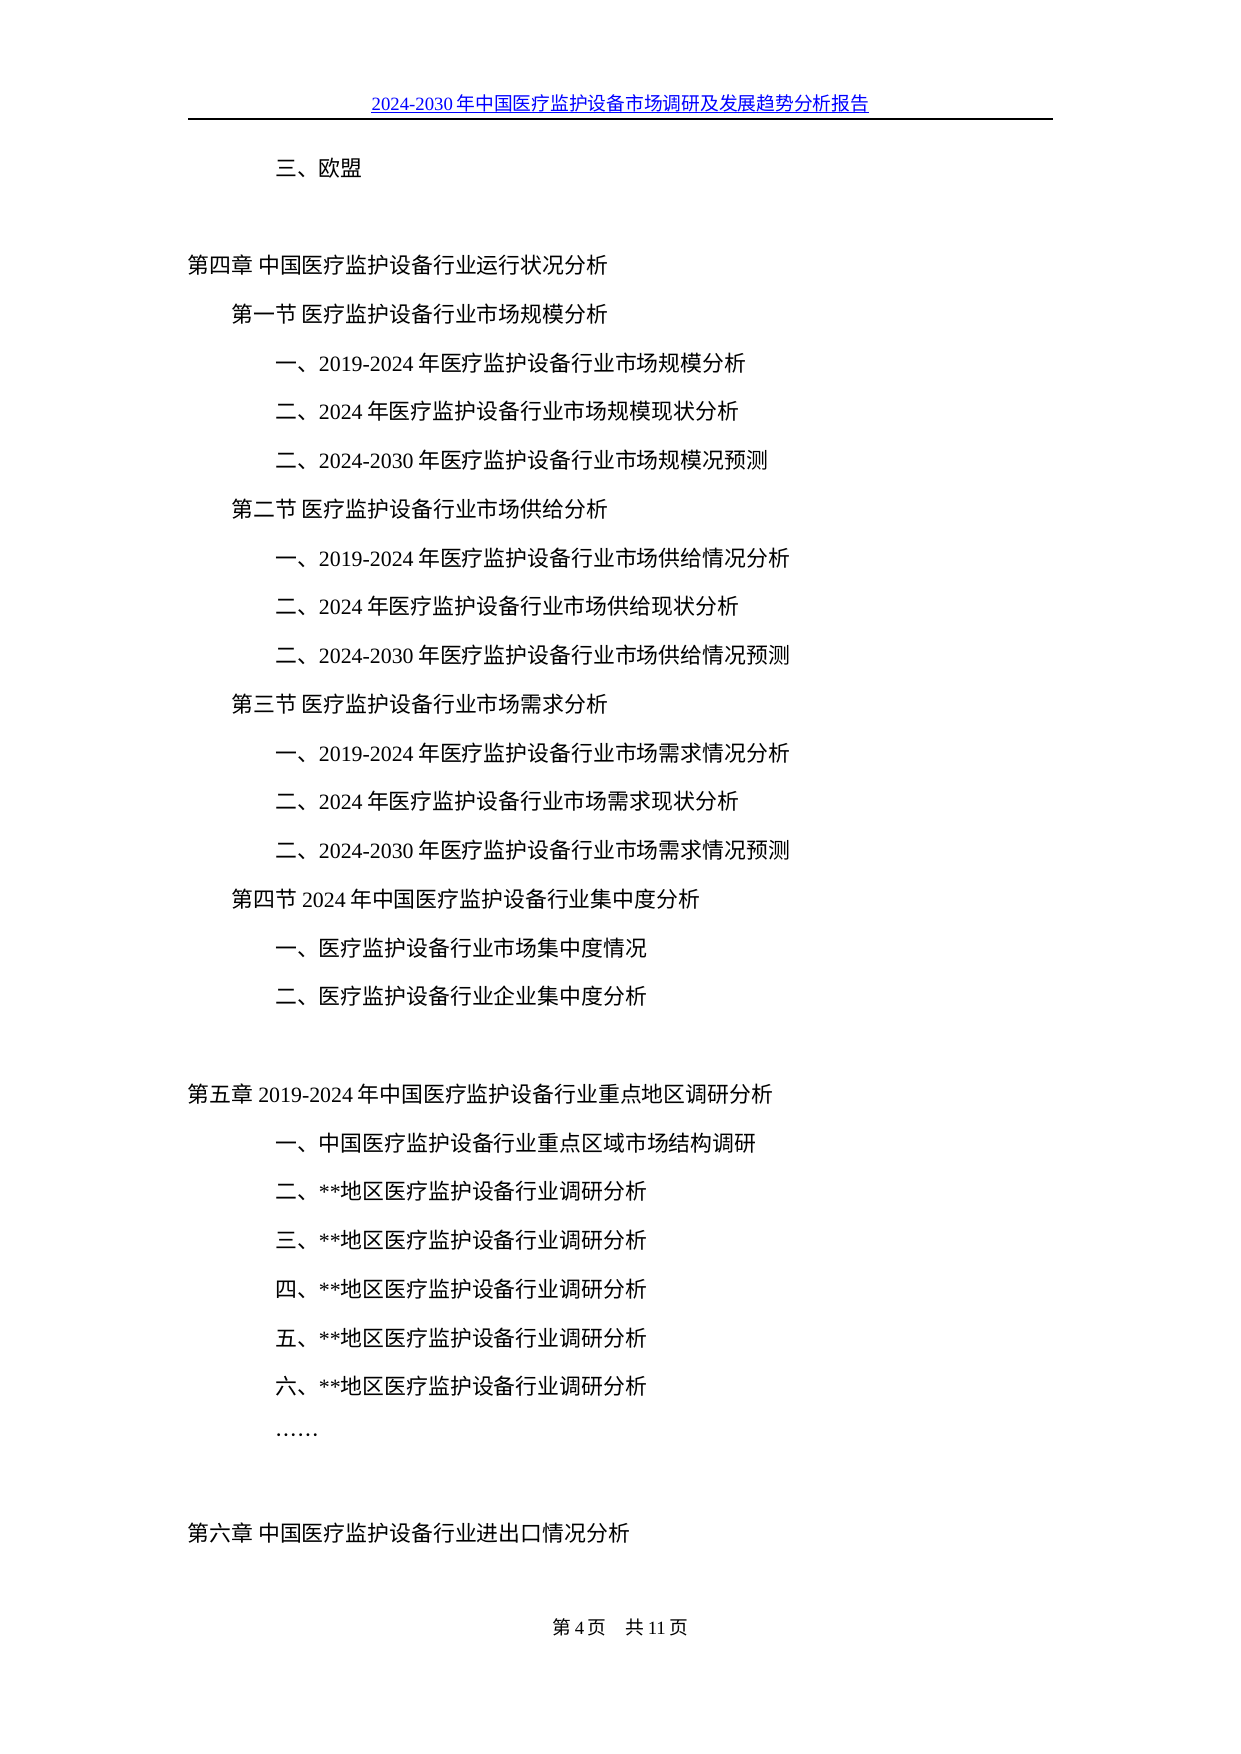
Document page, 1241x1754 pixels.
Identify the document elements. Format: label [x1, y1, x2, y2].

text [187, 150, 1053, 1548]
